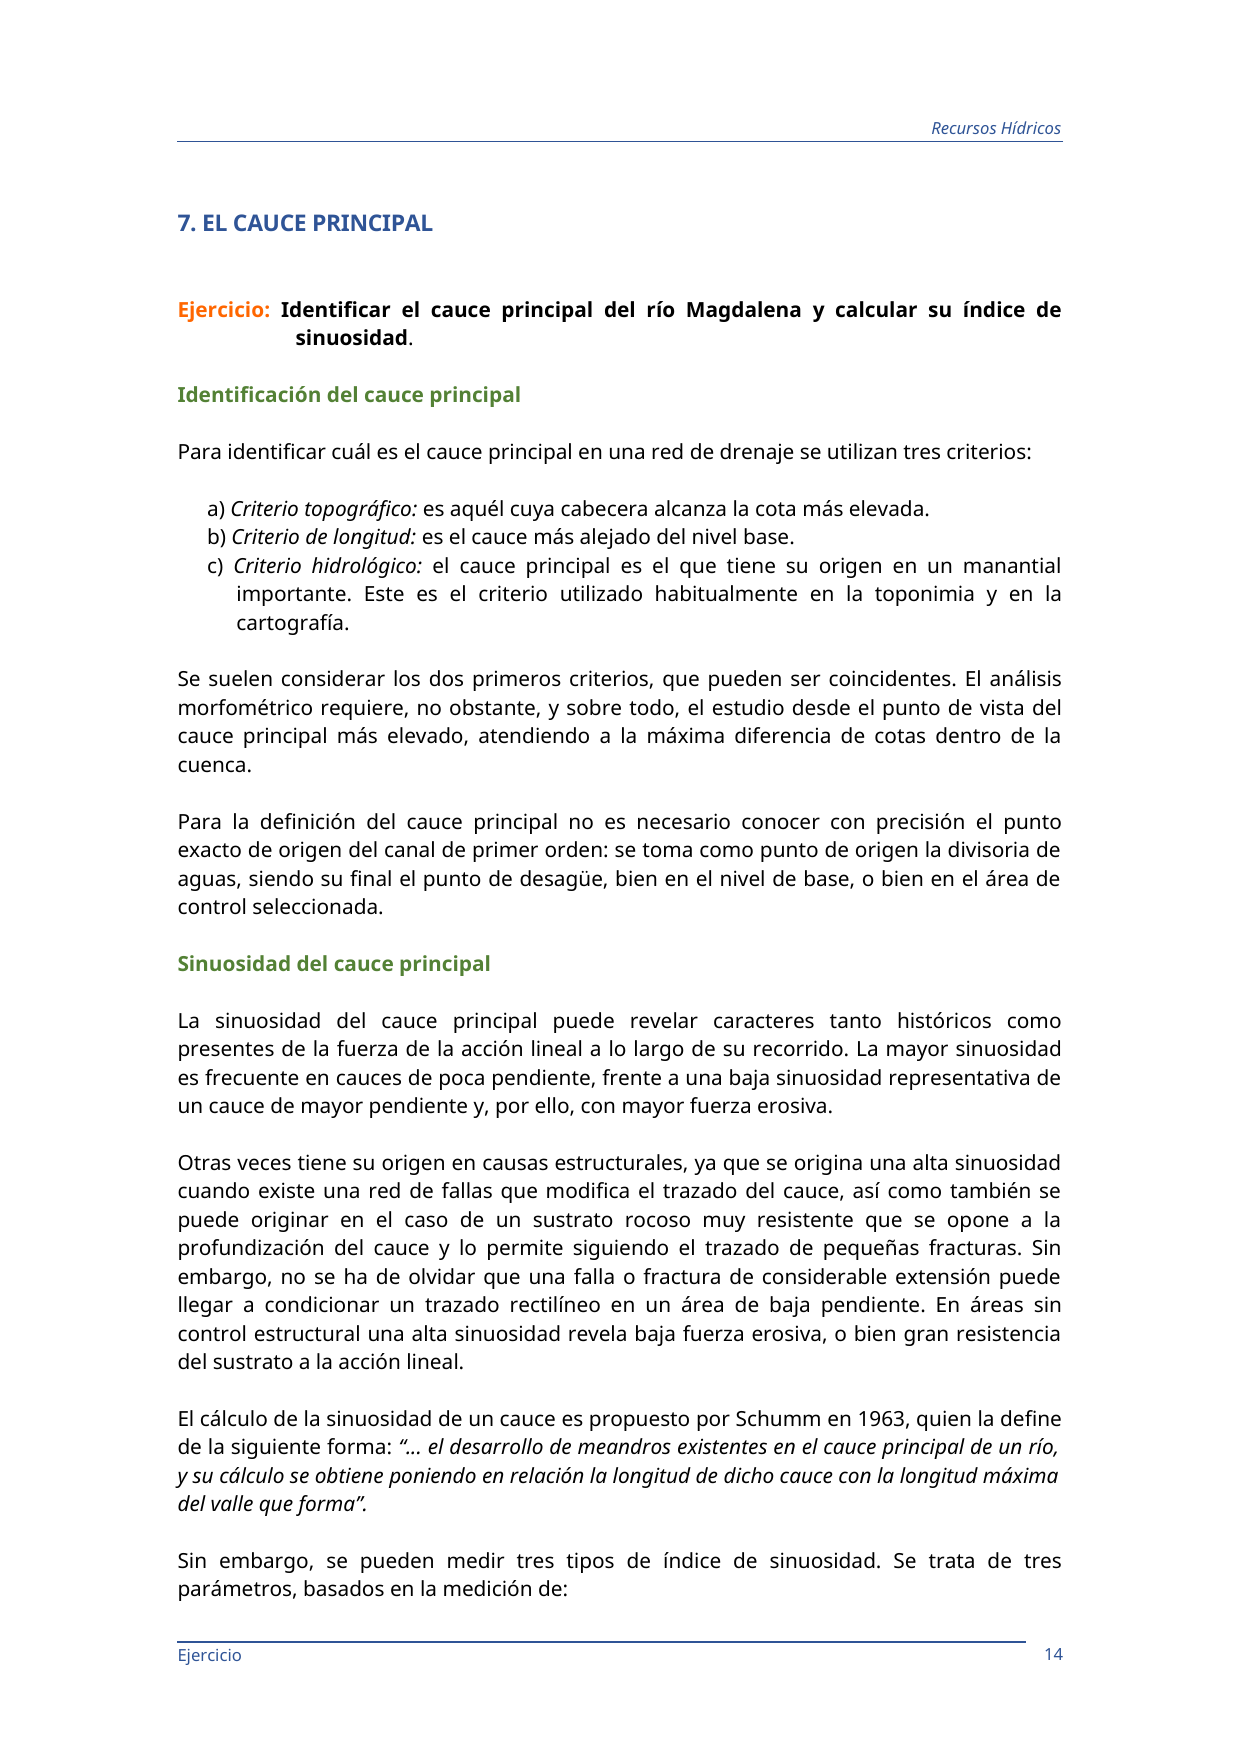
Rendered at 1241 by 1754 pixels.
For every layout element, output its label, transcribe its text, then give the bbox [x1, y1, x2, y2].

text Para la definición del cauce principal no es necesario conocer con precisión el punto exacto de origen del canal de primer orden: se toma como punto de origen la divisoria de aguas, siendo su final el punto de desagüe, bien en el nivel de base, o bien en el área de control seleccionada. [177, 807, 1063, 921]
text Identificación del cauce principal [177, 380, 1063, 409]
text Se suelen considerar los dos primeros criterios, que pueden ser coincidentes. El análisis morfométrico requiere, no obstante, y sobre todo, el estudio desde el punto de vista del cauce principal más elevado, atendiendo a la máxima diferencia de cotas dentro de la cuenca. [177, 664, 1063, 778]
text Otras veces tiene su origen en causas estructurales, ya que se origina una alta sinuosidad cuando existe una red de fallas que modifica el trazado del cauce, así como también se puede originar en el caso de un sustrato rocoso muy resistente que se opone a la profundización del cauce y lo permite siguiendo el trazado de pequeñas fracturas. Sin embargo, no se ha de olvidar que una falla o fractura de considerable extensión puede llegar a condicionar un trazado rectilíneo en un área de baja pendiente. En áreas sin control estructural una alta sinuosidad revela baja fuerza erosiva, o bien gran resistencia del sustrato a la acción lineal. [177, 1148, 1063, 1376]
text Sin embargo, se pueden medir tres tipos de índice de sinuosidad. Se trata de tres parámetros, basados en la medición de: [177, 1546, 1063, 1603]
text a) Criterio topográfico: es aquél cuya cabecera alcanza la cota más elevada. [207, 494, 1063, 522]
text Sinuosidad del cauce principal [177, 949, 1063, 977]
text La sinuosidad del cauce principal puede revelar caracteres tanto históricos como presentes de la fuerza de la acción lineal a lo largo de su recorrido. La mayor sinuosidad es frecuente en cauces de poca pendiente, frente a una baja sinuosidad representativa de un cauce de mayor pendiente y, por ello, con mayor fuerza erosiva. [177, 1006, 1063, 1119]
text b) Criterio de longitud: es el cauce más alejado del nivel base. [207, 522, 1063, 551]
text El cálculo de la sinuosidad de un cauce es propuesto por Schumm en 1963, quien la define de la siguiente forma: “... el desarrollo de meandros existentes en el cauce principal de un río, y su cálculo se obtiene poniendo en relación la longitud de dicho cauce con la longitud máxima del valle que forma”. [177, 1404, 1063, 1518]
text Ejercicio: Identificar el cauce principal del río Magdalena y calcular su índice de sinuosidad. [177, 295, 1063, 352]
text Para identificar cuál es el cauce principal en una red de drenaje se utilizan tres criterios: [177, 437, 1063, 466]
text 7. EL CAUCE PRINCIPAL [177, 207, 1063, 238]
text c) Criterio hidrológico: el cauce principal es el que tiene su origen en un manantial importante. Este es el criterio utilizado habitualmente en la toponimia y en la cartografía. [207, 551, 1063, 636]
